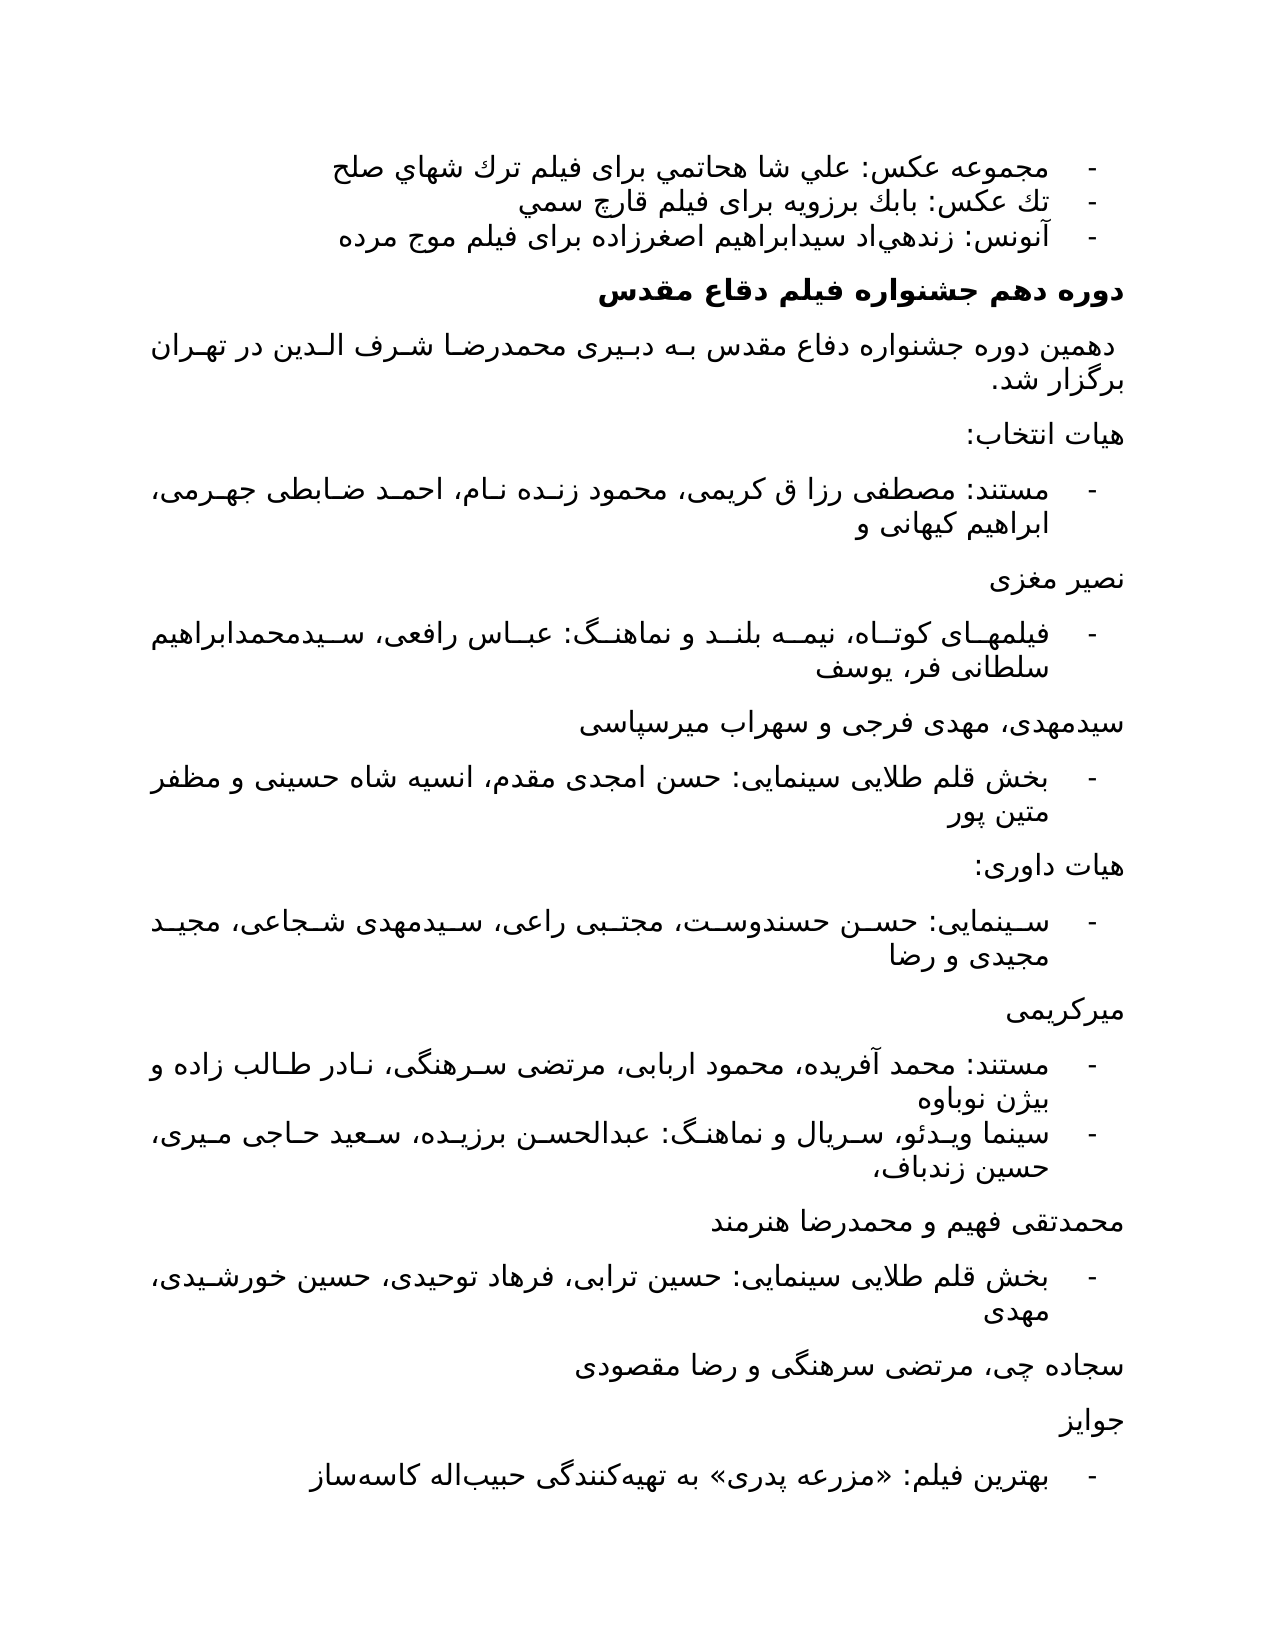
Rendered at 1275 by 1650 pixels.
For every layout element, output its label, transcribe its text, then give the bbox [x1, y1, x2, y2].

list بخش قلم طلایی سینمایی: حسین ترابی، فرهاد توحیدی، حسین خورشیدی، مهدی [150, 1259, 1087, 1328]
list بهترین فیلم: «مزرعه پدری» به تهیه‌کنندگی حبیب‌اله کاسه‌ساز [150, 1458, 1087, 1492]
text جوایز [150, 1403, 1125, 1437]
list سینما ویدئو، سریال و نماهنگ: عبدالحسن برزیده، سعید حاجی میری، حسین زندباف، [150, 1116, 1087, 1184]
list سینمایی: حسن حسندوست، مجتبی راعی، سیدمهدی شجاعی، مجید مجیدی و رضا [150, 903, 1087, 972]
text هیات داوری: [150, 849, 1125, 883]
text سجاده چی، مرتضی سرهنگی و رضا مقصودی [150, 1348, 1125, 1382]
list فیلمهای کوتاه، نیمه بلند و نماهنگ: عباس رافعی، سیدمحمدابراهیم سلطانی فر، یوسف [150, 616, 1087, 684]
text سیدمهدی، مهدی فرجی و سهراب میرسپاسی [150, 705, 1125, 739]
text میرکریمی [150, 993, 1125, 1027]
text نصیر مغزی [150, 561, 1125, 595]
list تك عكس: بابك برزويه برای فیلم قارچ سمي [150, 184, 1087, 218]
list بخش قلم طلایی سینمایی: حسن امجدی مقدم، انسیه شاه حسینی و مظفر متین پور [150, 760, 1087, 828]
text دوره دهم جشنواره فیلم دقاع مقدس [150, 274, 1125, 308]
text محمدتقی فهیم و محمدرضا هنرمند [150, 1205, 1125, 1239]
text دهمین دوره جشنواره دفاع مقدس به دبیری محمدرضا شرف الدین در تهران برگزار شد. [150, 328, 1125, 396]
list آنونس: زندهي‌اد سيدابراهيم اصغرزاده برای فیلم موج مرده [150, 218, 1087, 253]
list مستند: مصطفی رزا ق کریمی، محمود زنده نام، احمد ضابطی جهرمی، ابراهیم کیهانی و [150, 472, 1087, 540]
text هیات انتخاب: [150, 417, 1125, 451]
list مجموعه عكس: علي شا هحاتمي برای فیلم ترك شهاي صلح [150, 150, 1087, 184]
list مستند: محمد آفریده، محمود اربابی، مرتضی سرهنگی، نادر طالب زاده و بیژن نوباوه [150, 1047, 1087, 1116]
